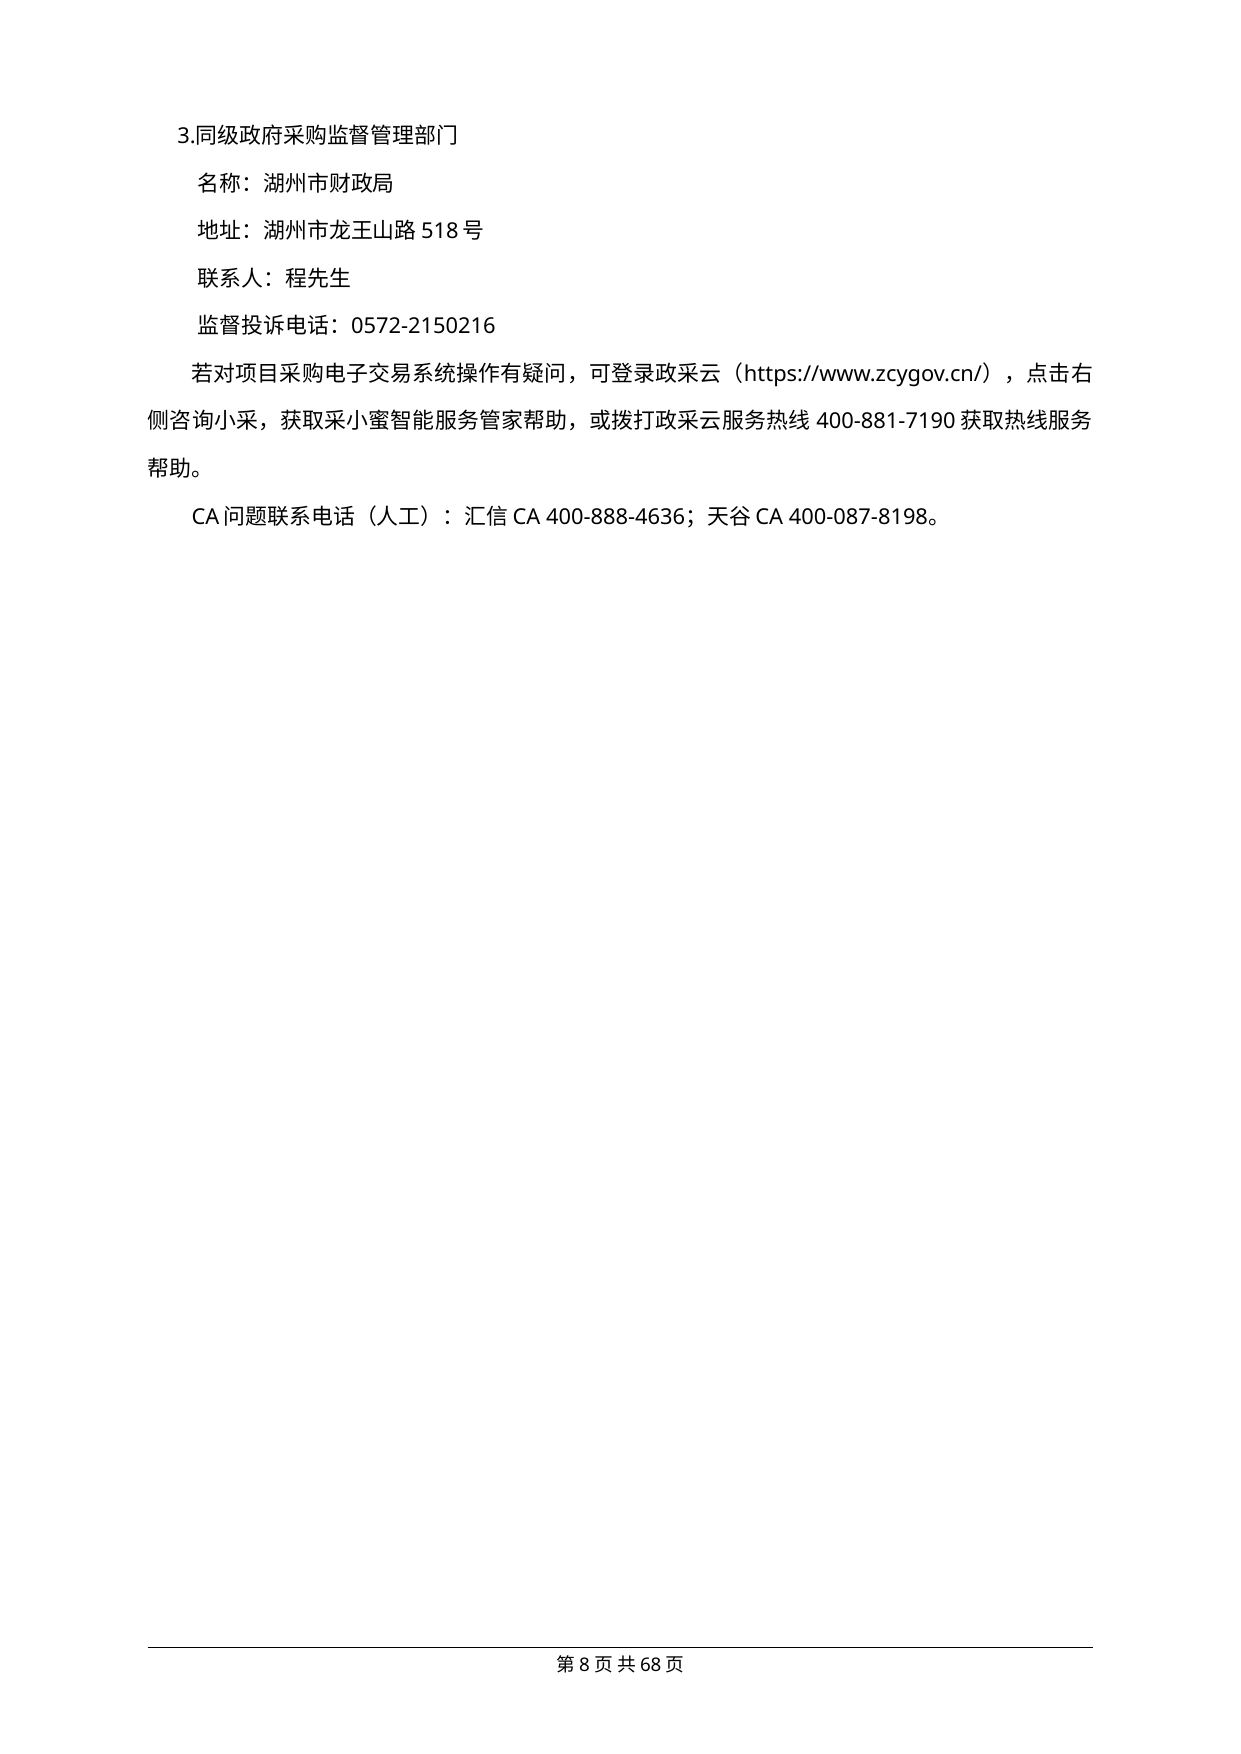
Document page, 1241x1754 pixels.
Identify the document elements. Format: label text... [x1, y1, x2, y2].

text 3.同级政府采购监督管理部门 [148, 118, 1093, 150]
text CA问题联系电话（人工）：汇信CA 400-888-4636；天谷CA 400-087-8198。 [148, 499, 1093, 530]
text 名称：湖州市财政局 [148, 166, 1093, 197]
text 地址：湖州市龙王山路518号 [148, 213, 1093, 245]
text 若对项目采购电子交易系统操作有疑问，可登录政采云（https://www.zcygov.cn/），点击右侧咨询小采，获取采小蜜智能服务管家帮助，或拨打政采云服务热线400-881-7190获取热线服务帮助。 [148, 356, 1093, 483]
text 监督投诉电话：0572-2150216 [148, 308, 1093, 340]
text 联系人：程先生 [148, 261, 1093, 292]
